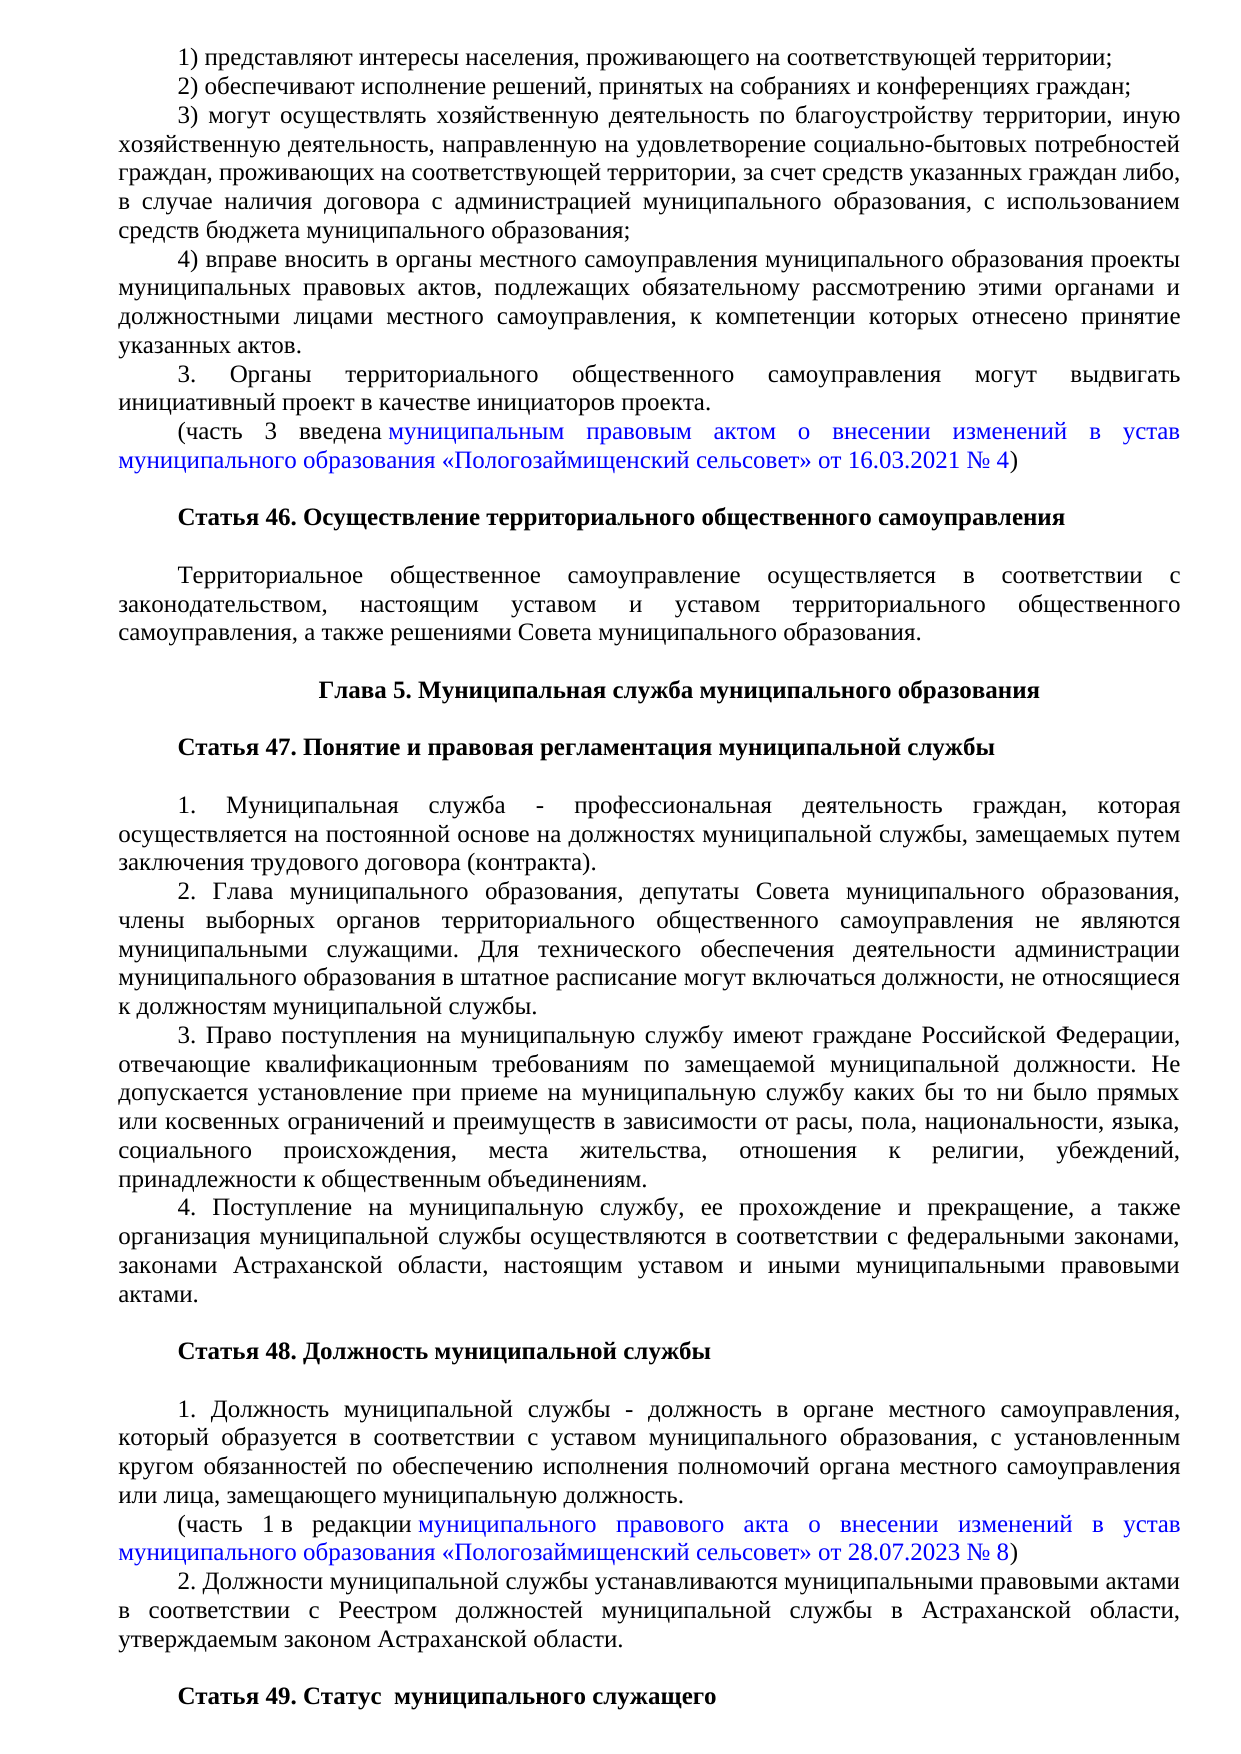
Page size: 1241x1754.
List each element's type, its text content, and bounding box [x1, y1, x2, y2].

text 3. Право поступления на муниципальную службу имеют граждане Российской Федерации, отвечающие квалификационным требованиям по замещаемой муниципальной должности. Не допускается установление при приеме на муниципальную службу каких бы то ни было прямых или косвенных ограничений и преимуществ в зависимости от расы, пола, национальности, языка, социального происхождения, места жительства, отношения к религии, убеждений, принадлежности к общественным объединениям. [118, 1020, 1181, 1192]
text 2. Глава муниципального образования, депутаты Совета муниципального образования, члены выборных органов территориального общественного самоуправления не являются муниципальными служащими. Для технического обеспечения деятельности администрации муниципального образования в штатное расписание могут включаться должности, не относящиеся к должностям муниципальной службы. [118, 876, 1181, 1020]
text 4. Поступление на муниципальную службу, ее прохождение и прекращение, а также организация муниципальной службы осуществляются в соответствии с федеральными законами, законами Астраханской области, настоящим уставом и иными муниципальными правовыми актами. [118, 1192, 1181, 1307]
text Статья 46. Осуществление территориального общественного самоуправления [118, 502, 1181, 531]
text 1) представляют интересы населения, проживающего на соответствующей территории; [118, 42, 1181, 71]
text 1. Должность муниципальной службы - должность в органе местного самоуправления, который образуется в соответствии с уставом муниципального образования, с установленным кругом обязанностей по обеспечению исполнения полномочий органа местного самоуправления или лица, замещающего муниципальную должность. [118, 1394, 1181, 1509]
text 3) могут осуществлять хозяйственную деятельность по благоустройству территории, иную хозяйственную деятельность, направленную на удовлетворение социально-бытовых потребностей граждан, проживающих на соответствующей территории, за счет средств указанных граждан либо, в случае наличия договора с администрацией муниципального образования, с использованием средств бюджета муниципального образования; [118, 100, 1181, 244]
text Статья 48. Должность муниципальной службы [118, 1336, 1181, 1365]
text Территориальное общественное самоуправление осуществляется в соответствии с законодательством, настоящим уставом и уставом территориального общественного самоуправления, а также решениями Совета муниципального образования. [118, 560, 1181, 646]
text (часть 3 введена муниципальным правовым актом о внесении изменений в устав муниципального образования «Пологозаймищенский сельсовет» от 16.03.2021 № 4) [118, 416, 1181, 474]
text Статья 47. Понятие и правовая регламентация муниципальной службы [118, 732, 1181, 761]
text 4) вправе вносить в органы местного самоуправления муниципального образования проекты муниципальных правовых актов, подлежащих обязательному рассмотрению этими органами и должностными лицами местного самоуправления, к компетенции которых отнесено принятие указанных актов. [118, 244, 1181, 359]
text (часть 1 в редакции муниципального правового акта о внесении изменений в устав муниципального образования «Пологозаймищенский сельсовет» от 28.07.2023 № 8) [118, 1509, 1181, 1566]
text 1. Муниципальная служба - профессиональная деятельность граждан, которая осуществляется на постоянной основе на должностях муниципальной службы, замещаемых путем заключения трудового договора (контракта). [118, 790, 1181, 876]
text 3. Органы территориального общественного самоуправления могут выдвигать инициативный проект в качестве инициаторов проекта. [118, 359, 1181, 416]
text 2. Должности муниципальной службы устанавливаются муниципальными правовыми актами в соответствии с Реестром должностей муниципальной службы в Астраханской области, утверждаемым законом Астраханской области. [118, 1566, 1181, 1652]
text 2) обеспечивают исполнение решений, принятых на собраниях и конференциях граждан; [118, 71, 1181, 100]
text Глава 5. Муниципальная служба муниципального образования [118, 675, 1181, 704]
text Статья 49. Статус муниципального служащего [118, 1681, 1181, 1710]
